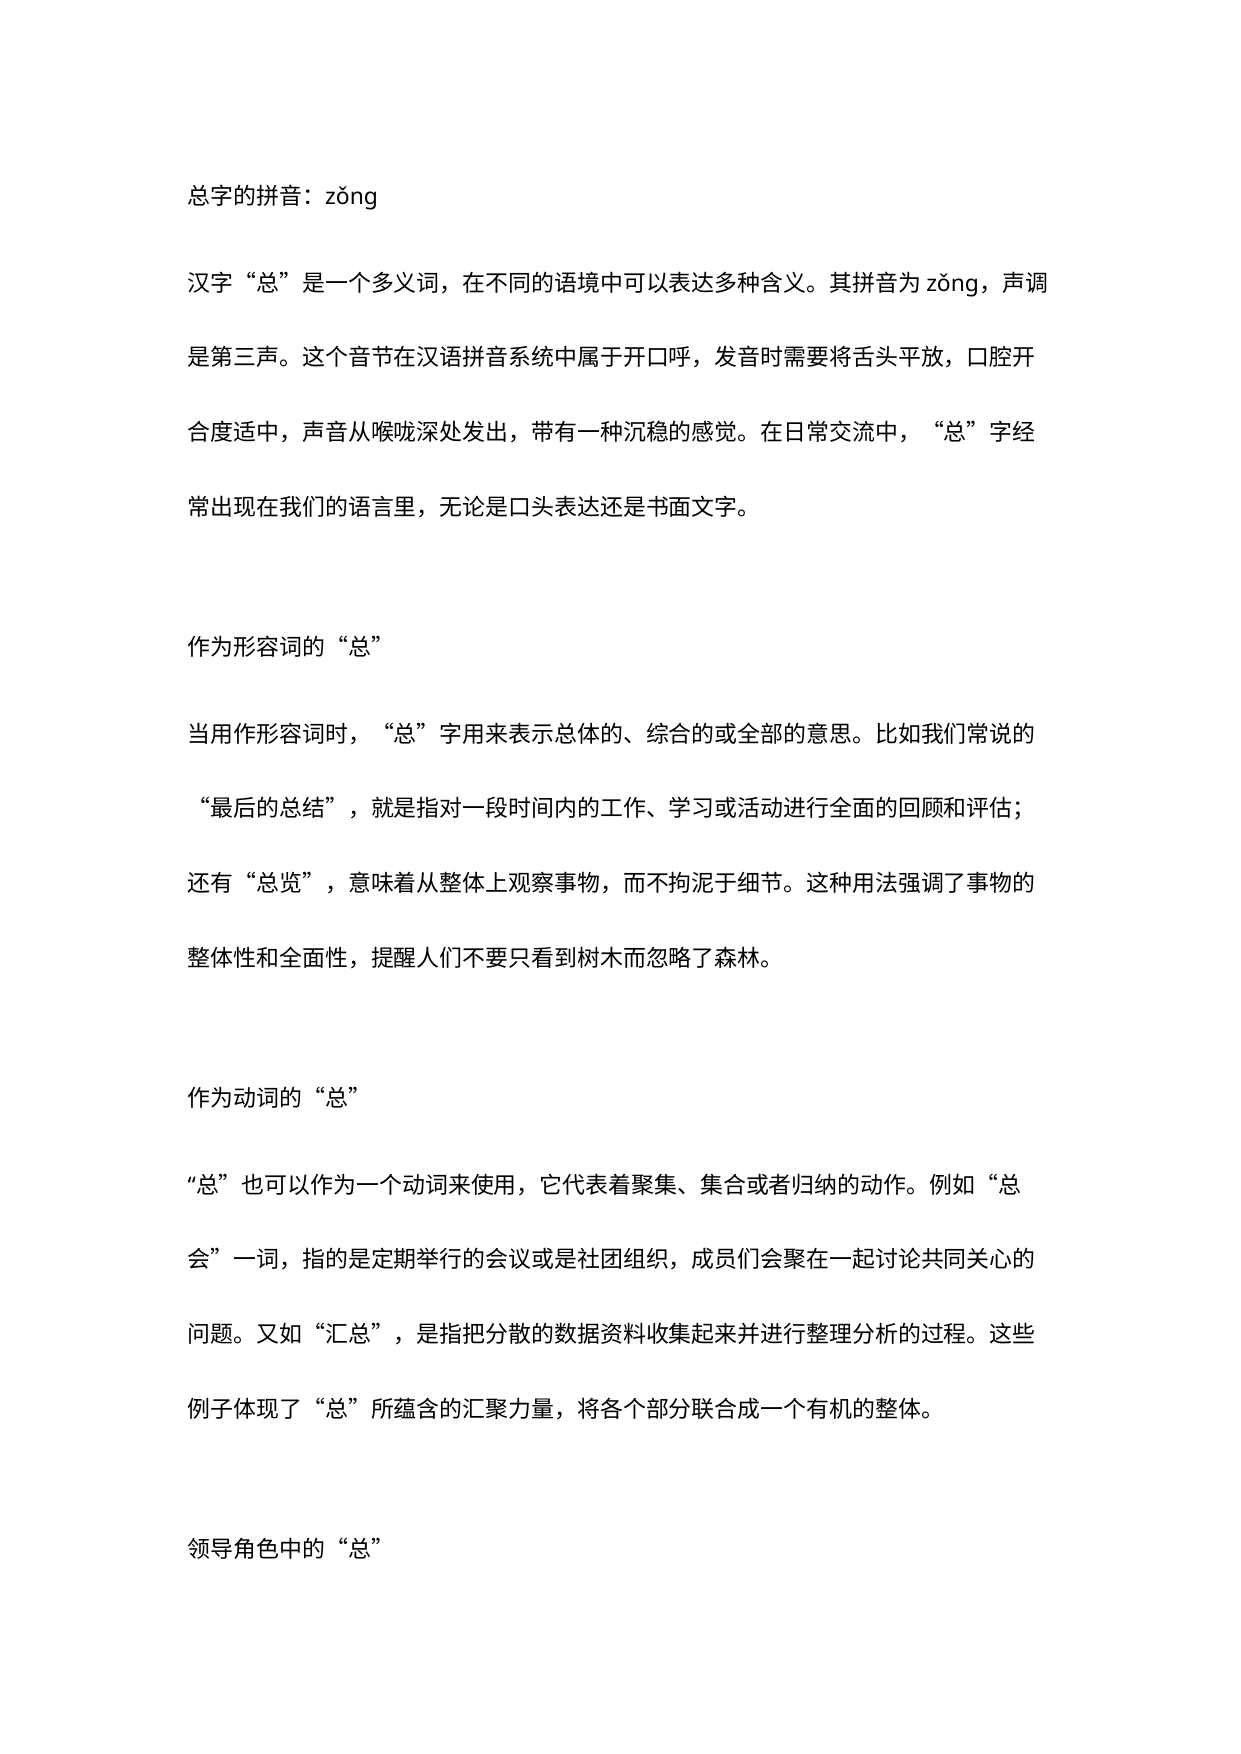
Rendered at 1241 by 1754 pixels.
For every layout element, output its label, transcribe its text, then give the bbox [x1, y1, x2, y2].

text 总字的拼音：zǒng [187, 162, 1053, 227]
text 作为动词的“总” [187, 1064, 1053, 1129]
text 汉字“总”是一个多义词，在不同的语境中可以表达多种含义。其拼音为 zǒng，声调是第三声。这个音节在汉语拼音系统中属于开口呼，发音时需要将舌头平放，口腔开合度适中，声音从喉咙深处发出，带有一种沉稳的感觉。在日常交流中，“总”字经常出现在我们的语言里，无论是口头表达还是书面文字。 [187, 249, 1053, 538]
text 领导角色中的“总” [187, 1515, 1053, 1580]
text 当用作形容词时，“总”字用来表示总体的、综合的或全部的意思。比如我们常说的“最后的总结”，就是指对一段时间内的工作、学习或活动进行全面的回顾和评估；还有“总览”，意味着从整体上观察事物，而不拘泥于细节。这种用法强调了事物的整体性和全面性，提醒人们不要只看到树木而忽略了森林。 [187, 700, 1053, 989]
text 作为形容词的“总” [187, 613, 1053, 678]
text “总”也可以作为一个动词来使用，它代表着聚集、集合或者归纳的动作。例如“总会”一词，指的是定期举行的会议或是社团组织，成员们会聚在一起讨论共同关心的问题。又如“汇总”，是指把分散的数据资料收集起来并进行整理分析的过程。这些例子体现了“总”所蕴含的汇聚力量，将各个部分联合成一个有机的整体。 [187, 1151, 1053, 1440]
